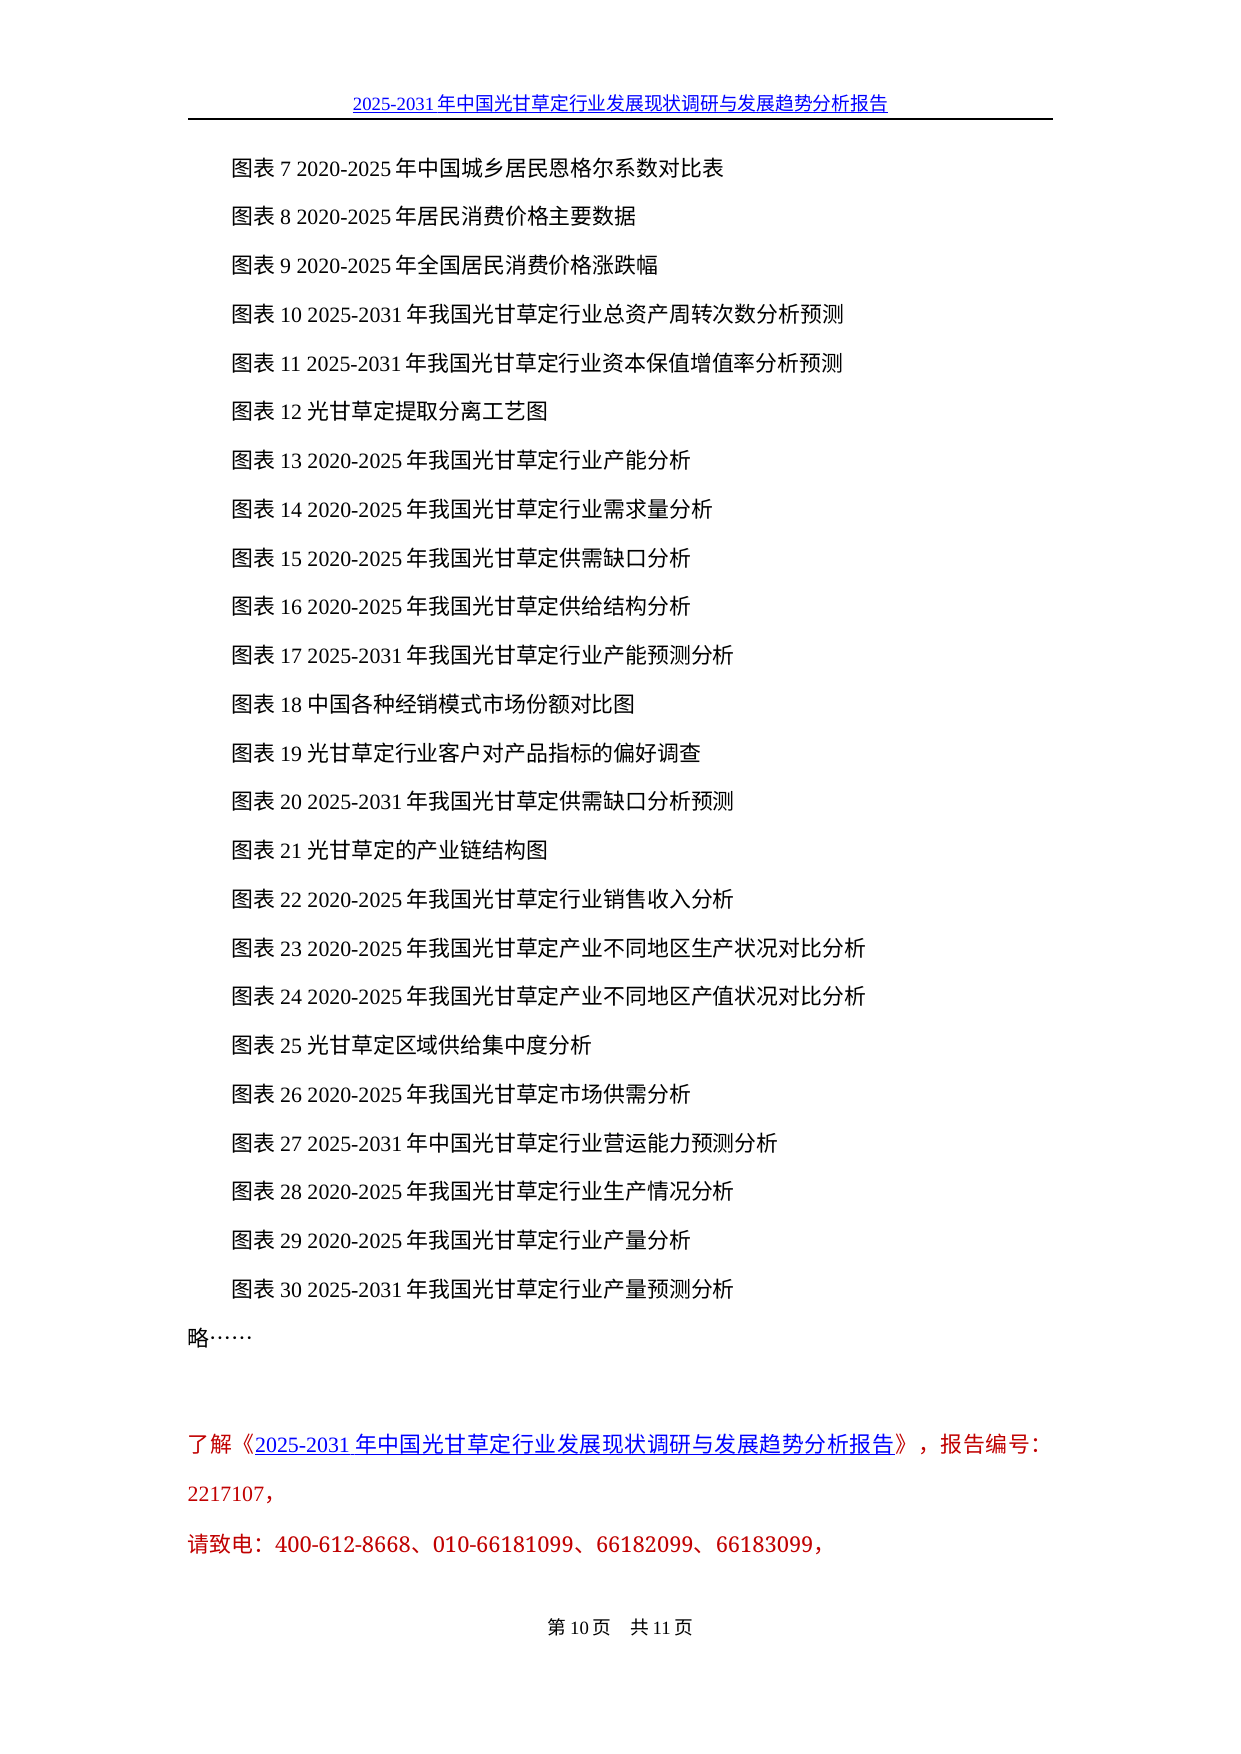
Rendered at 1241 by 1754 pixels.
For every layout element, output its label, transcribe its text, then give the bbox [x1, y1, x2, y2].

text 了解《2025-2031年中国光甘草定行业发展现状调研与发展趋势分析报告》，报告编号：2217107， [187, 1427, 1053, 1508]
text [187, 150, 1053, 1353]
text 请致电：400-612-8668、010-66181099、66182099、66183099， [187, 1527, 1053, 1559]
